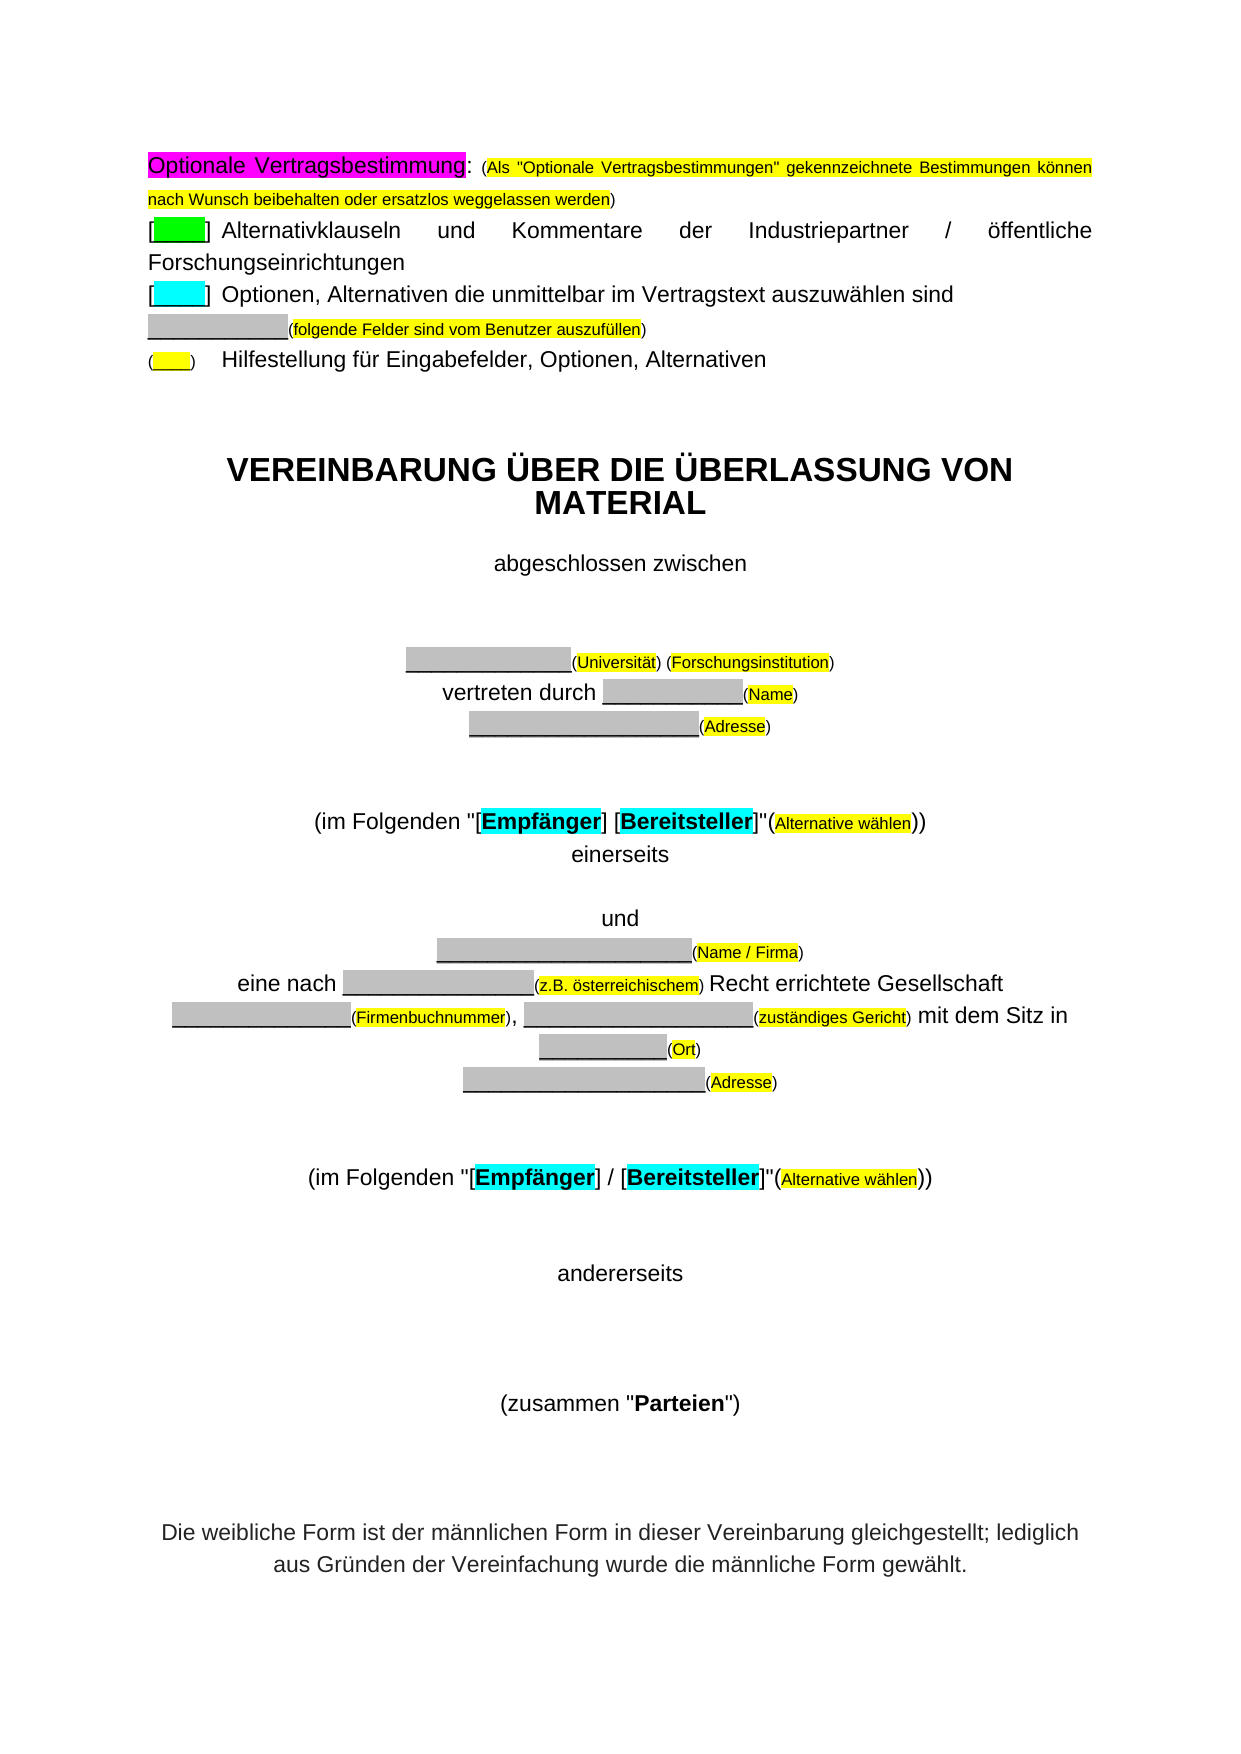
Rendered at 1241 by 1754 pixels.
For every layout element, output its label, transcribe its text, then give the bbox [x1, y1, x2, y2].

text [____] Optionen, Alternativen die unmittelbar im Vertragstext auszuwählen sind [148, 277, 1093, 309]
text __________________(Adresse) [148, 707, 1093, 739]
text (____) Hilfestellung für Eingabefelder, Optionen, Alternativen [148, 341, 1093, 374]
text (im Folgenden "[Empfänger] [Bereitsteller]"(Alternative wählen)) [148, 804, 1093, 836]
text eine nach _______________(z.B. österreichischem) Recht errichtete Gesellschaft [148, 965, 1093, 998]
text ____________________(Name / Firma) [148, 933, 1093, 965]
text vertreten durch ___________(Name) [148, 675, 1093, 707]
text ___________________(Adresse) [148, 1062, 1093, 1094]
text andererseits [148, 1256, 1093, 1288]
text Optionale Vertragsbestimmung: (Als "Optionale Vertragsbestimmungen" gekennzeichnete Bestimmungen können nach Wunsch beibehalten oder ersatzlos weggelassen werden) [148, 148, 1093, 212]
text (zusammen "Parteien") [148, 1385, 1093, 1417]
text VEREINBARUNG ÜBER DIE ÜBERLASSUNG VON MATERIAL [148, 456, 1093, 521]
text und [148, 901, 1093, 933]
text ___________(folgende Felder sind vom Benutzer auszufüllen) [148, 309, 1093, 341]
text _____________(Universität) (Forschungsinstitution) [148, 642, 1093, 675]
text einerseits [148, 836, 1093, 868]
text Die weibliche Form ist der männlichen Form in dieser Vereinbarung gleichgestellt; lediglich aus Gründen der Vereinfachung wurde die männliche Form gewählt. [148, 1514, 1093, 1579]
text (im Folgenden "[Empfänger] / [Bereitsteller]"(Alternative wählen)) [148, 1159, 1093, 1191]
text [____] Alternativklauseln und Kommentare der Industriepartner / öffentliche Forschungseinrichtungen [148, 212, 1093, 277]
text ______________(Firmenbuchnummer), __________________(zuständiges Gericht) mit dem Sitz in __________(Ort) [148, 998, 1093, 1062]
text abgeschlossen zwischen [148, 546, 1093, 578]
